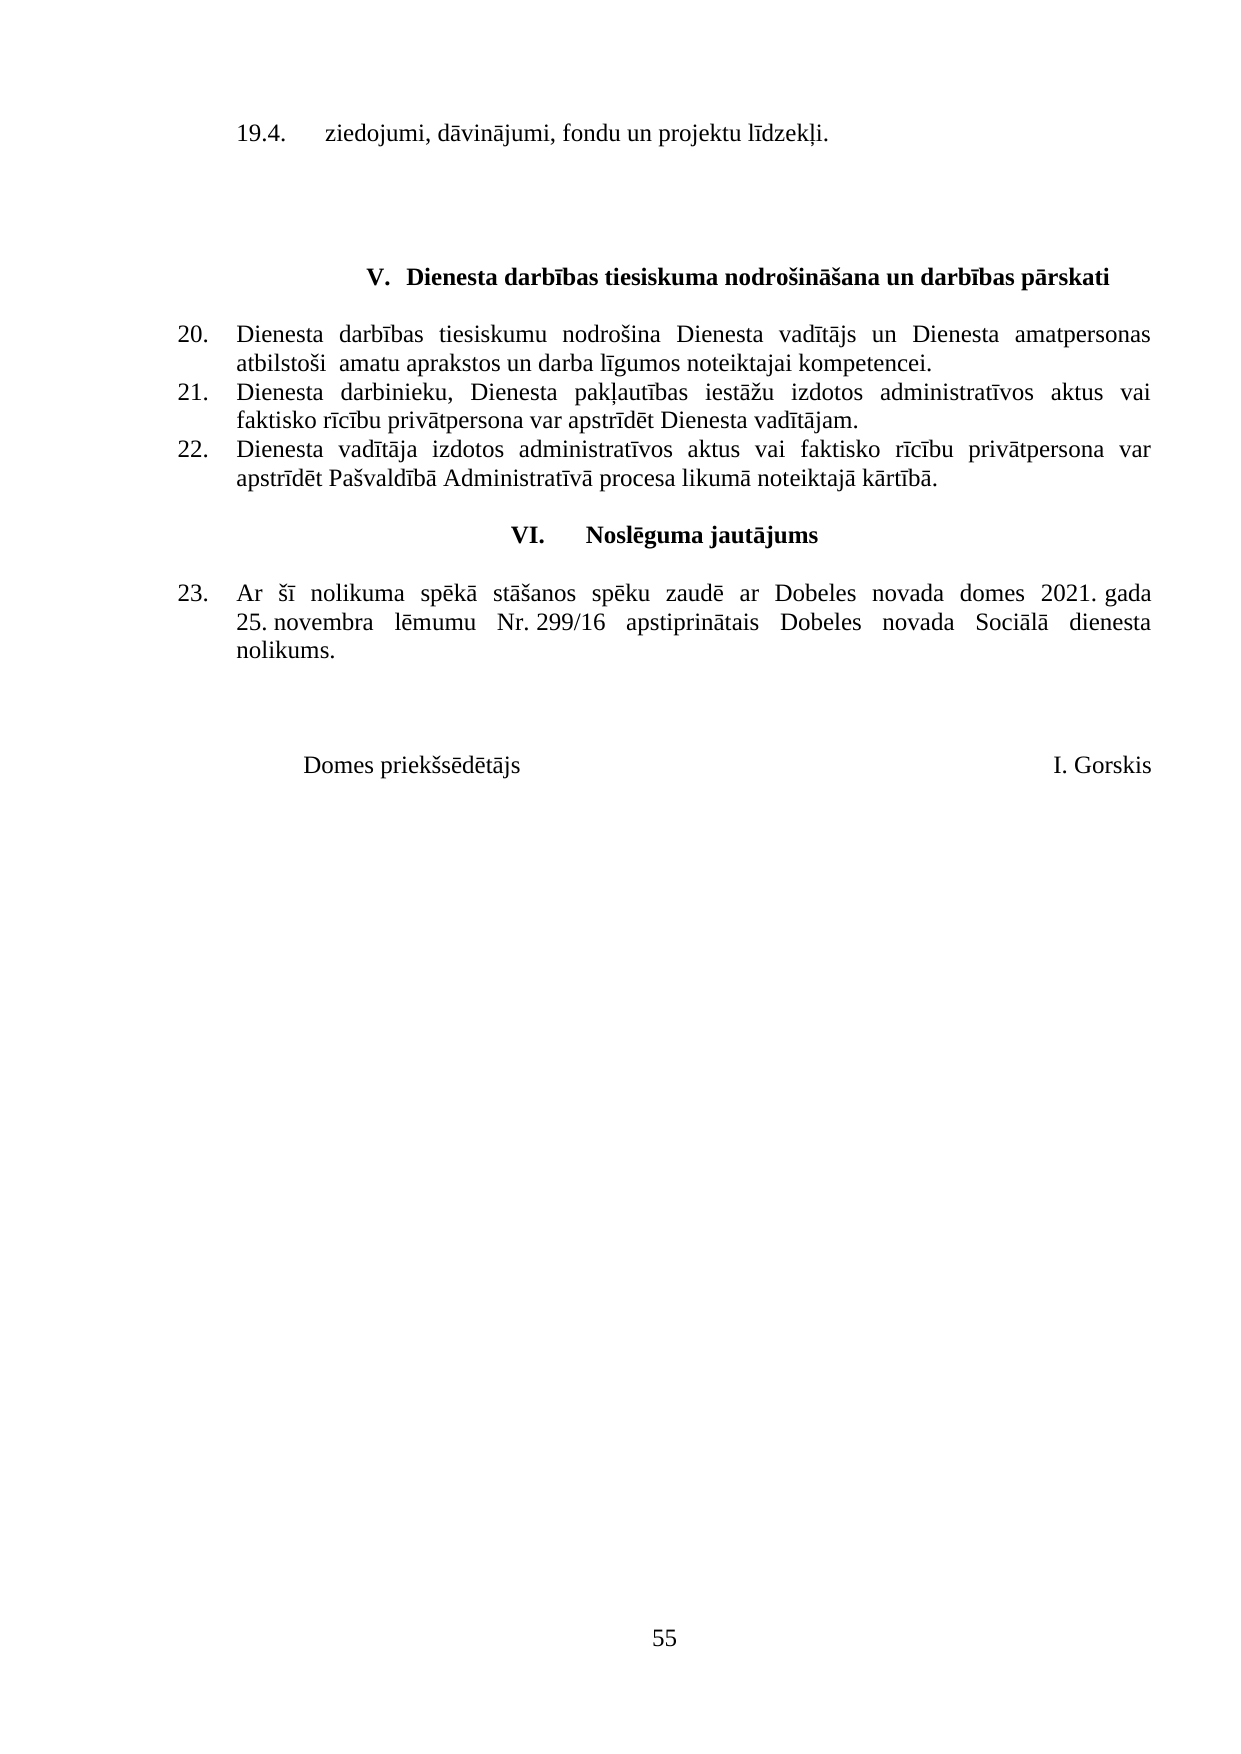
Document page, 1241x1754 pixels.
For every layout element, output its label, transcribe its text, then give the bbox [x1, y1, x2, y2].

list ziedojumi, dāvinājumi, fondu un projektu līdzekļi. [236, 118, 1152, 147]
list Dienesta darbības tiesiskuma nodrošināšana un darbības pārskati [325, 262, 1152, 291]
list Ar šī nolikuma spēkā stāšanos spēku zaudē ar Dobeles novada domes 2021. gada 25. novembra lēmumu Nr. 299/16 apstiprinātais Dobeles novada Sociālā dienesta nolikums. [177, 578, 1152, 664]
text Domes priekšsēdētājs I. Gorskis [177, 751, 1152, 779]
list Dienesta darbības tiesiskumu nodrošina Dienesta vadītājs un Dienesta amatpersonas atbilstoši amatu aprakstos un darba līgumos noteiktajai kompetencei. [177, 319, 1152, 377]
list Noslēguma jautājums [177, 521, 1152, 549]
list Dienesta darbinieku, Dienesta pakļautības iestāžu izdotos administratīvos aktus vai faktisko rīcību privātpersona var apstrīdēt Dienesta vadītājam. [177, 377, 1152, 434]
list Dienesta vadītāja izdotos administratīvos aktus vai faktisko rīcību privātpersona var apstrīdēt Pašvaldībā Administratīvā procesa likumā noteiktajā kārtībā. [177, 434, 1152, 492]
